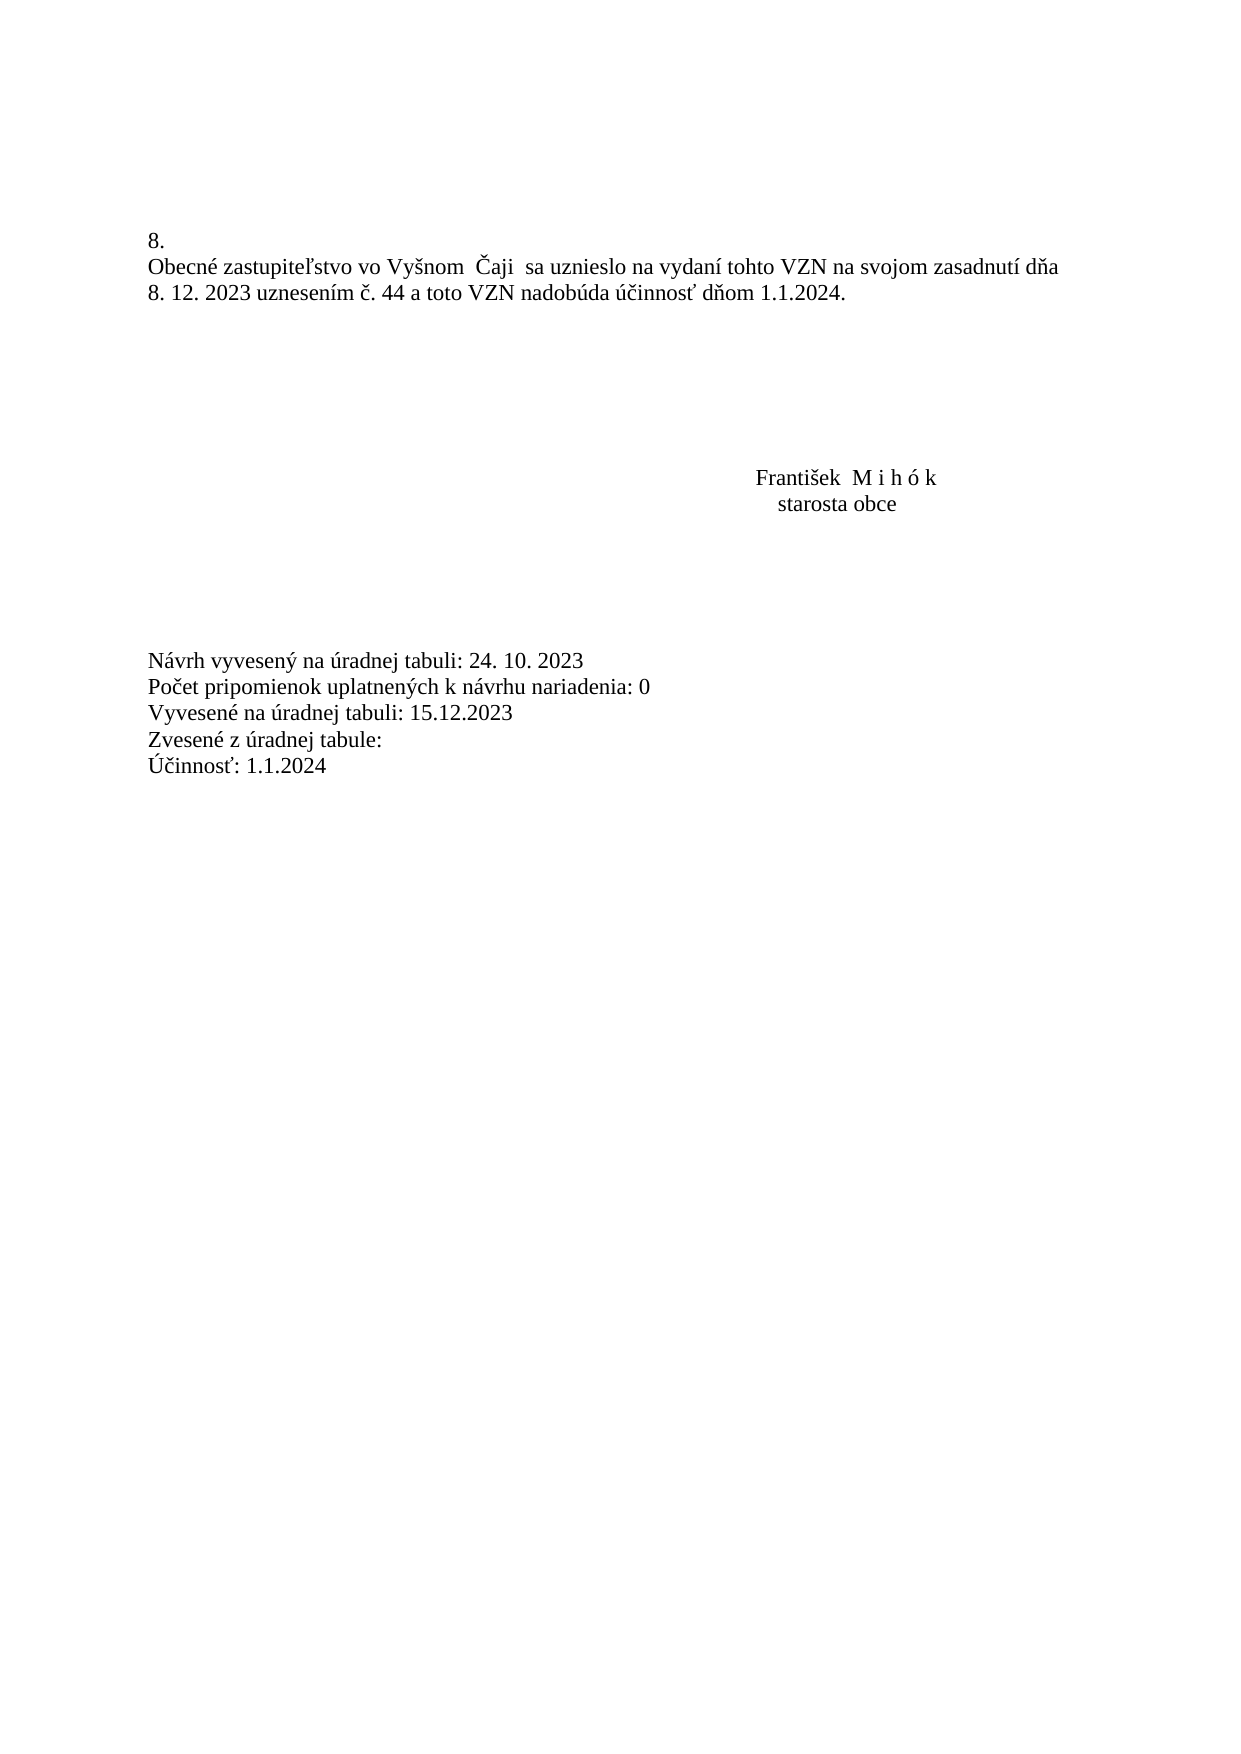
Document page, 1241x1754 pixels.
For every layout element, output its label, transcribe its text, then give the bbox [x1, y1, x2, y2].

text Vyvesené na úradnej tabuli: 15.12.2023 [148, 699, 1093, 726]
text Zvesené z úradnej tabule: [148, 726, 1093, 752]
text Počet pripomienok uplatnených k návrhu nariadenia: 0 [148, 673, 1093, 699]
text František M i h ó k [148, 464, 1093, 490]
text starosta obce [148, 490, 1093, 517]
text Návrh vyvesený na úradnej tabuli: 24. 10. 2023 [148, 647, 1093, 673]
text 8. 12. 2023 uznesením č. 44 a toto VZN nadobúda účinnosť dňom 1.1.2024. [148, 279, 1093, 306]
text Účinnosť: 1.1.2024 [148, 752, 1093, 778]
text 8. [148, 227, 1093, 253]
text Obecné zastupiteľstvo vo Vyšnom Čaji sa uznieslo na vydaní tohto VZN na svojom zasadnutí dňa [148, 253, 1093, 279]
